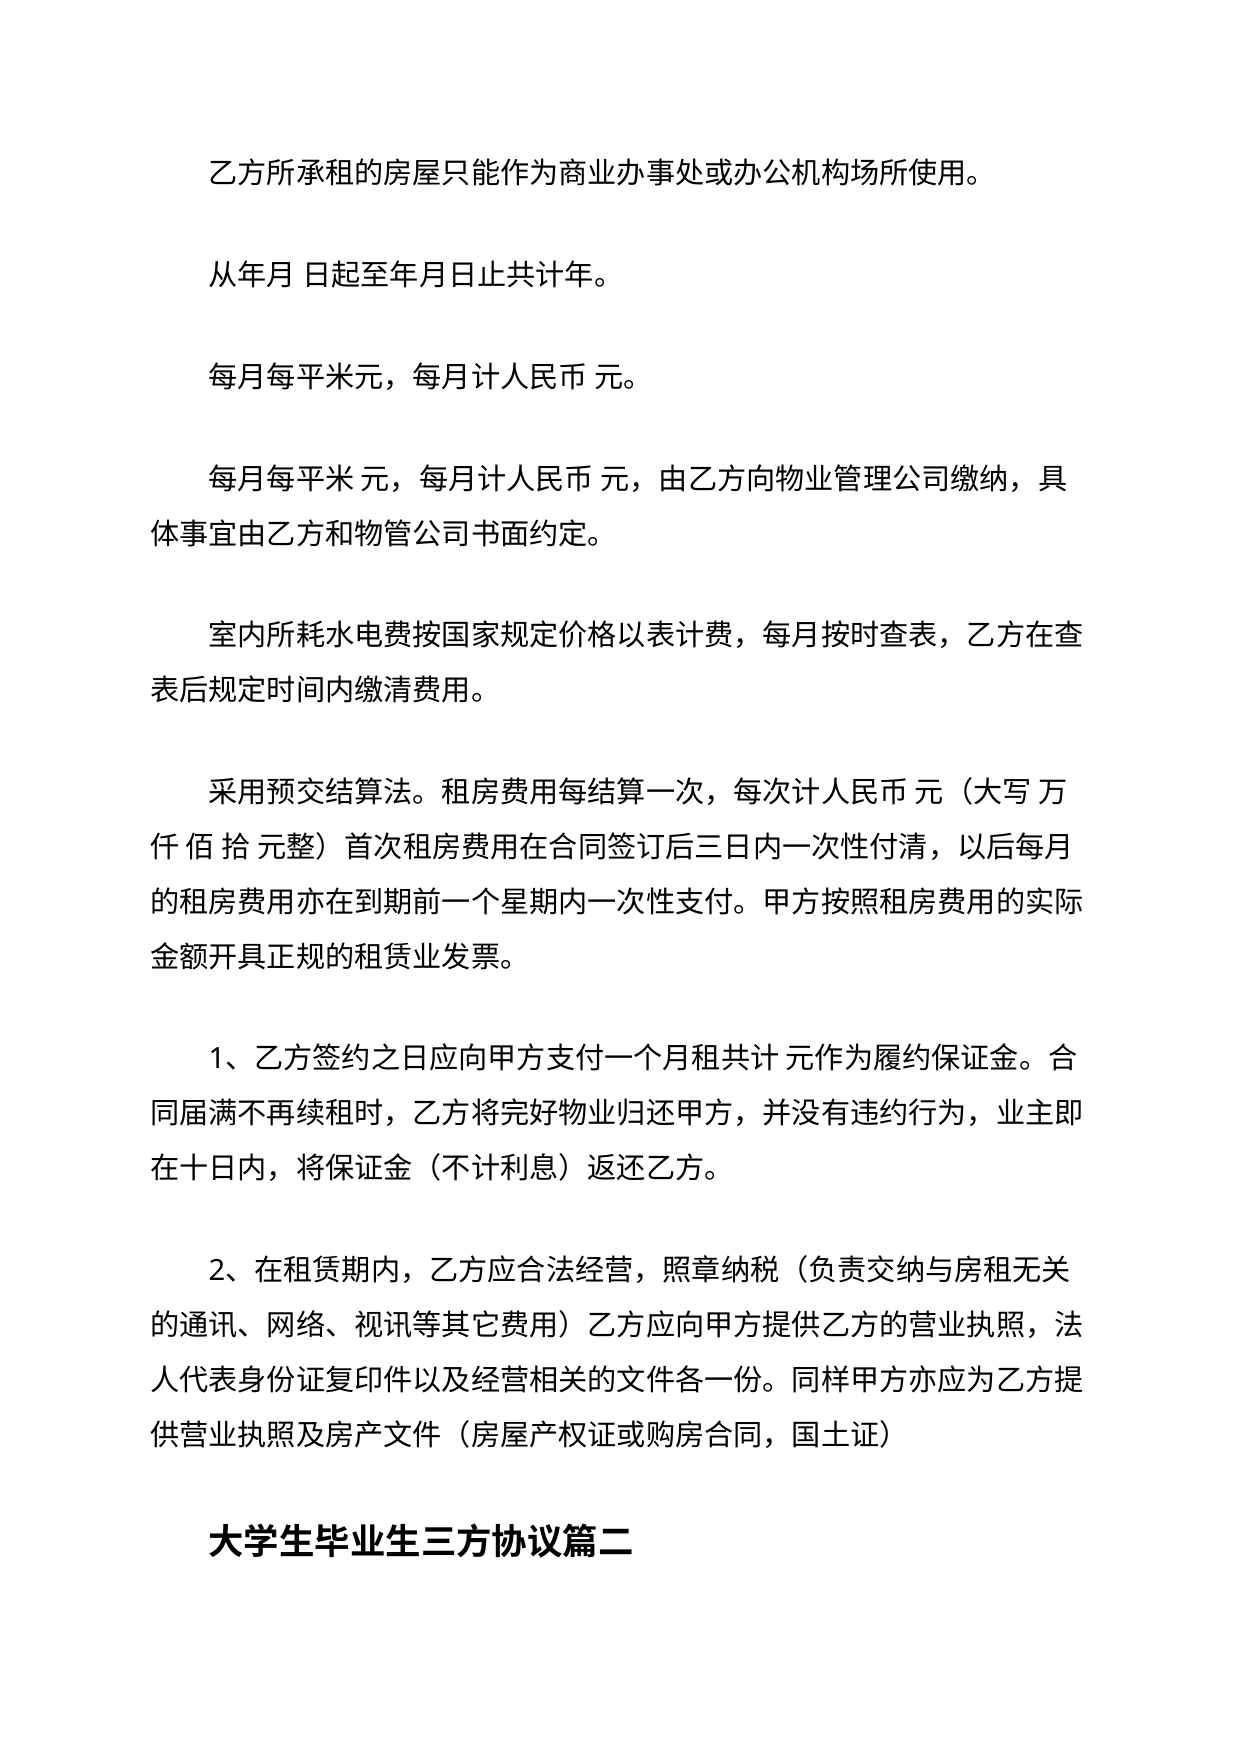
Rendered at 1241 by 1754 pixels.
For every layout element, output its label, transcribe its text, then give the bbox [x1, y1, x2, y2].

text 1、乙方签约之日应向甲方支付一个月租共计 元作为履约保证金。合同届满不再续租时，乙方将完好物业归还甲方，并没有违约行为，业主即在十日内，将保证金（不计利息）返还乙方。 [150, 1035, 1090, 1187]
text 每月每平米元，每月计人民币 元。 [150, 353, 1090, 396]
text 大学生毕业生三方协议篇二 [150, 1513, 1090, 1564]
text 采用预交结算法。租房费用每结算一次，每次计人民币 元（大写 万 仟 佰 拾 元整）首次租房费用在合同签订后三日内一次性付清，以后每月的租房费用亦在到期前一个星期内一次性支付。甲方按照租房费用的实际金额开具正规的租赁业发票。 [150, 769, 1090, 976]
text 每月每平米 元，每月计人民币 元，由乙方向物业管理公司缴纳，具体事宜由乙方和物管公司书面约定。 [150, 455, 1090, 552]
text 室内所耗水电费按国家规定价格以表计费，每月按时查表，乙方在查表后规定时间内缴清费用。 [150, 612, 1090, 709]
text 2、在租赁期内，乙方应合法经营，照章纳税（负责交纳与房租无关的通讯、网络、视讯等其它费用）乙方应向甲方提供乙方的营业执照，法人代表身份证复印件以及经营相关的文件各一份。同样甲方亦应为乙方提供营业执照及房产文件（房屋产权证或购房合同，国土证） [150, 1247, 1090, 1454]
text 乙方所承租的房屋只能作为商业办事处或办公机构场所使用。 [150, 150, 1090, 192]
text 从年月 日起至年月日止共计年。 [150, 252, 1090, 294]
